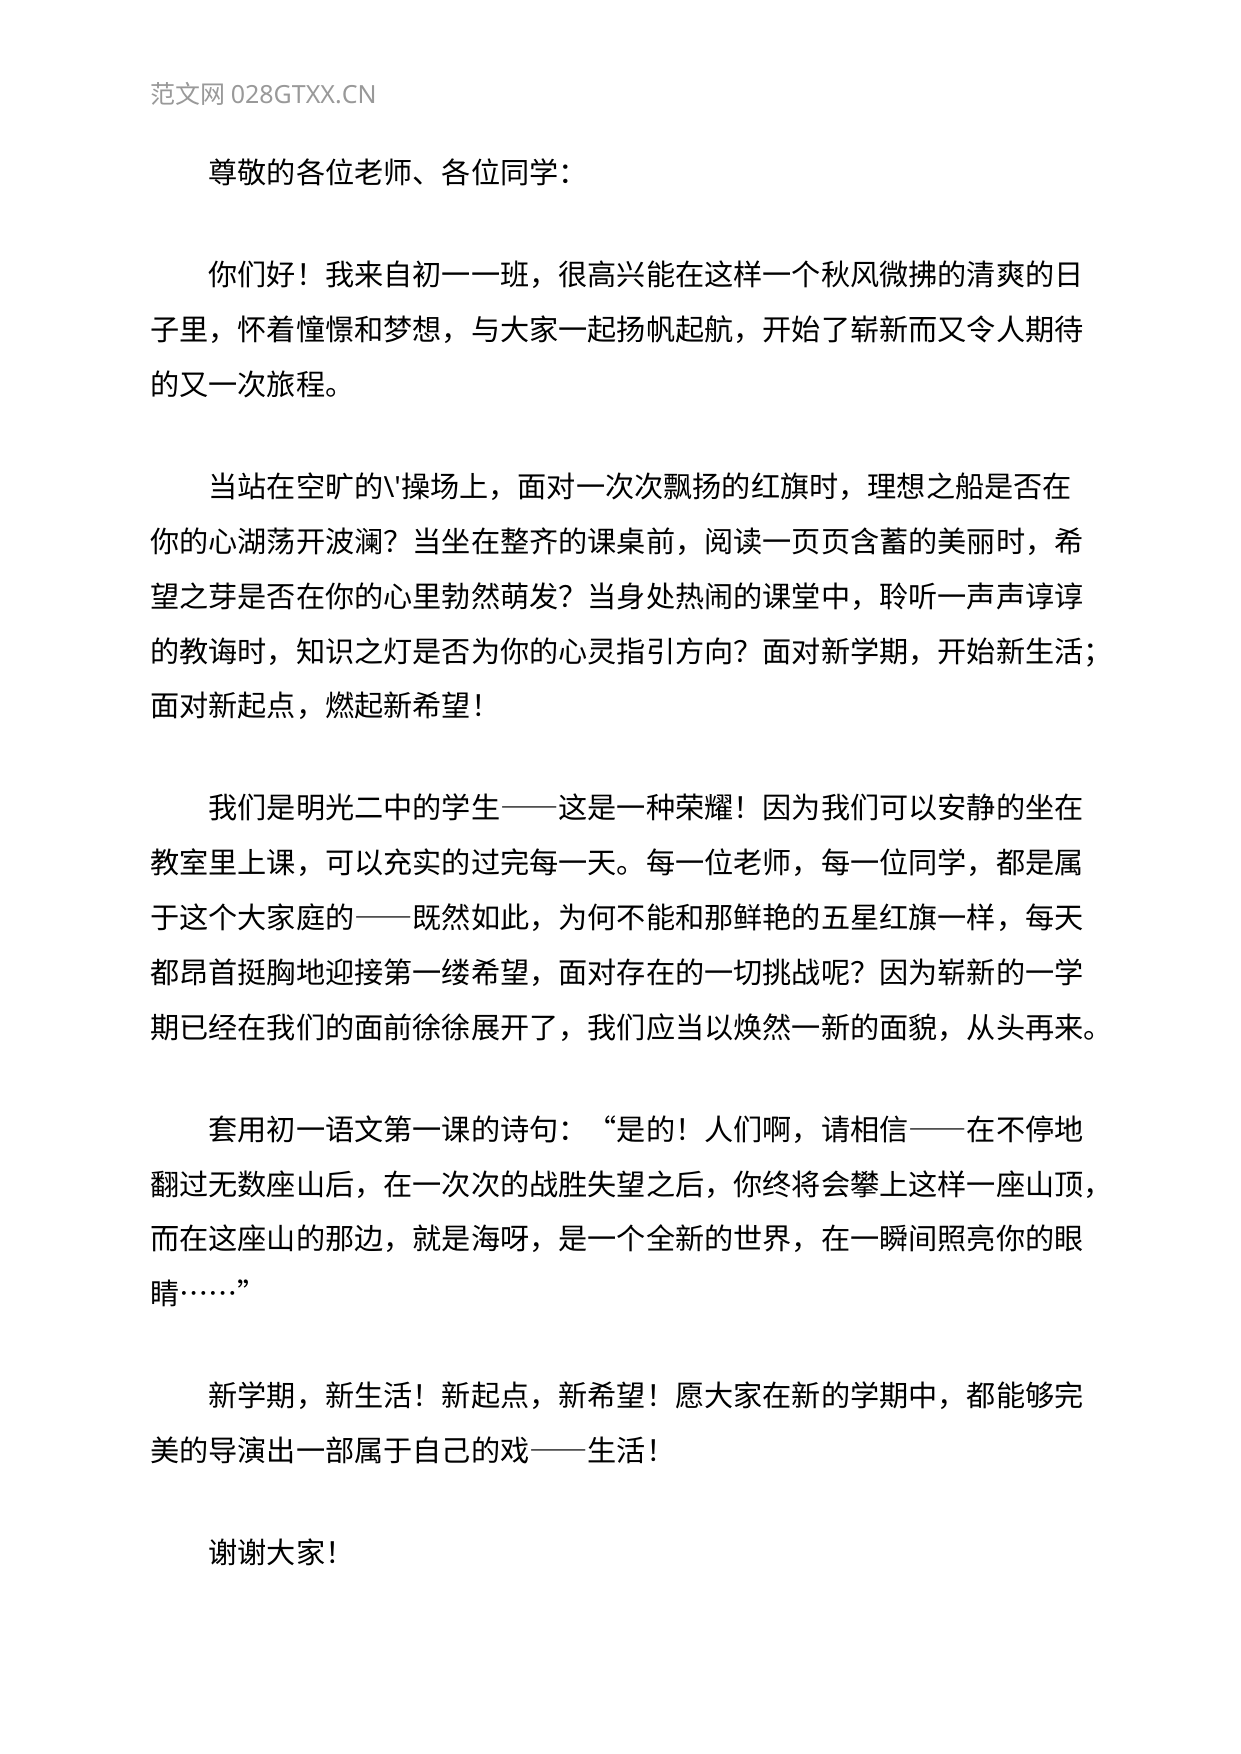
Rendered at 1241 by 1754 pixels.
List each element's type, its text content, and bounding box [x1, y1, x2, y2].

text 套用初一语文第一课的诗句：“是的！人们啊，请相信——在不停地翻过无数座山后，在一次次的战胜失望之后，你终将会攀上这样一座山顶，而在这座山的那边，就是海呀，是一个全新的世界，在一瞬间照亮你的眼睛……” [150, 1106, 1090, 1313]
text 你们好！我来自初一一班，很高兴能在这样一个秋风微拂的清爽的日子里，怀着憧憬和梦想，与大家一起扬帆起航，开始了崭新而又令人期待的又一次旅程。 [150, 252, 1090, 404]
text 尊敬的各位老师、各位同学： [150, 150, 1090, 192]
text 谢谢大家！ [150, 1529, 1090, 1572]
text 当站在空旷的\'操场上，面对一次次飘扬的红旗时，理想之船是否在你的心湖荡开波澜？当坐在整齐的课桌前，阅读一页页含蓄的美丽时，希望之芽是否在你的心里勃然萌发？当身处热闹的课堂中，聆听一声声谆谆的教诲时，知识之灯是否为你的心灵指引方向？面对新学期，开始新生活；面对新起点，燃起新希望！ [150, 463, 1090, 725]
text 我们是明光二中的学生——这是一种荣耀！因为我们可以安静的坐在教室里上课，可以充实的过完每一天。每一位老师，每一位同学，都是属于这个大家庭的——既然如此，为何不能和那鲜艳的五星红旗一样，每天都昂首挺胸地迎接第一缕希望，面对存在的一切挑战呢？因为崭新的一学期已经在我们的面前徐徐展开了，我们应当以焕然一新的面貌，从头再来。 [150, 785, 1090, 1047]
text 新学期，新生活！新起点，新希望！愿大家在新的学期中，都能够完美的导演出一部属于自己的戏——生活！ [150, 1373, 1090, 1470]
